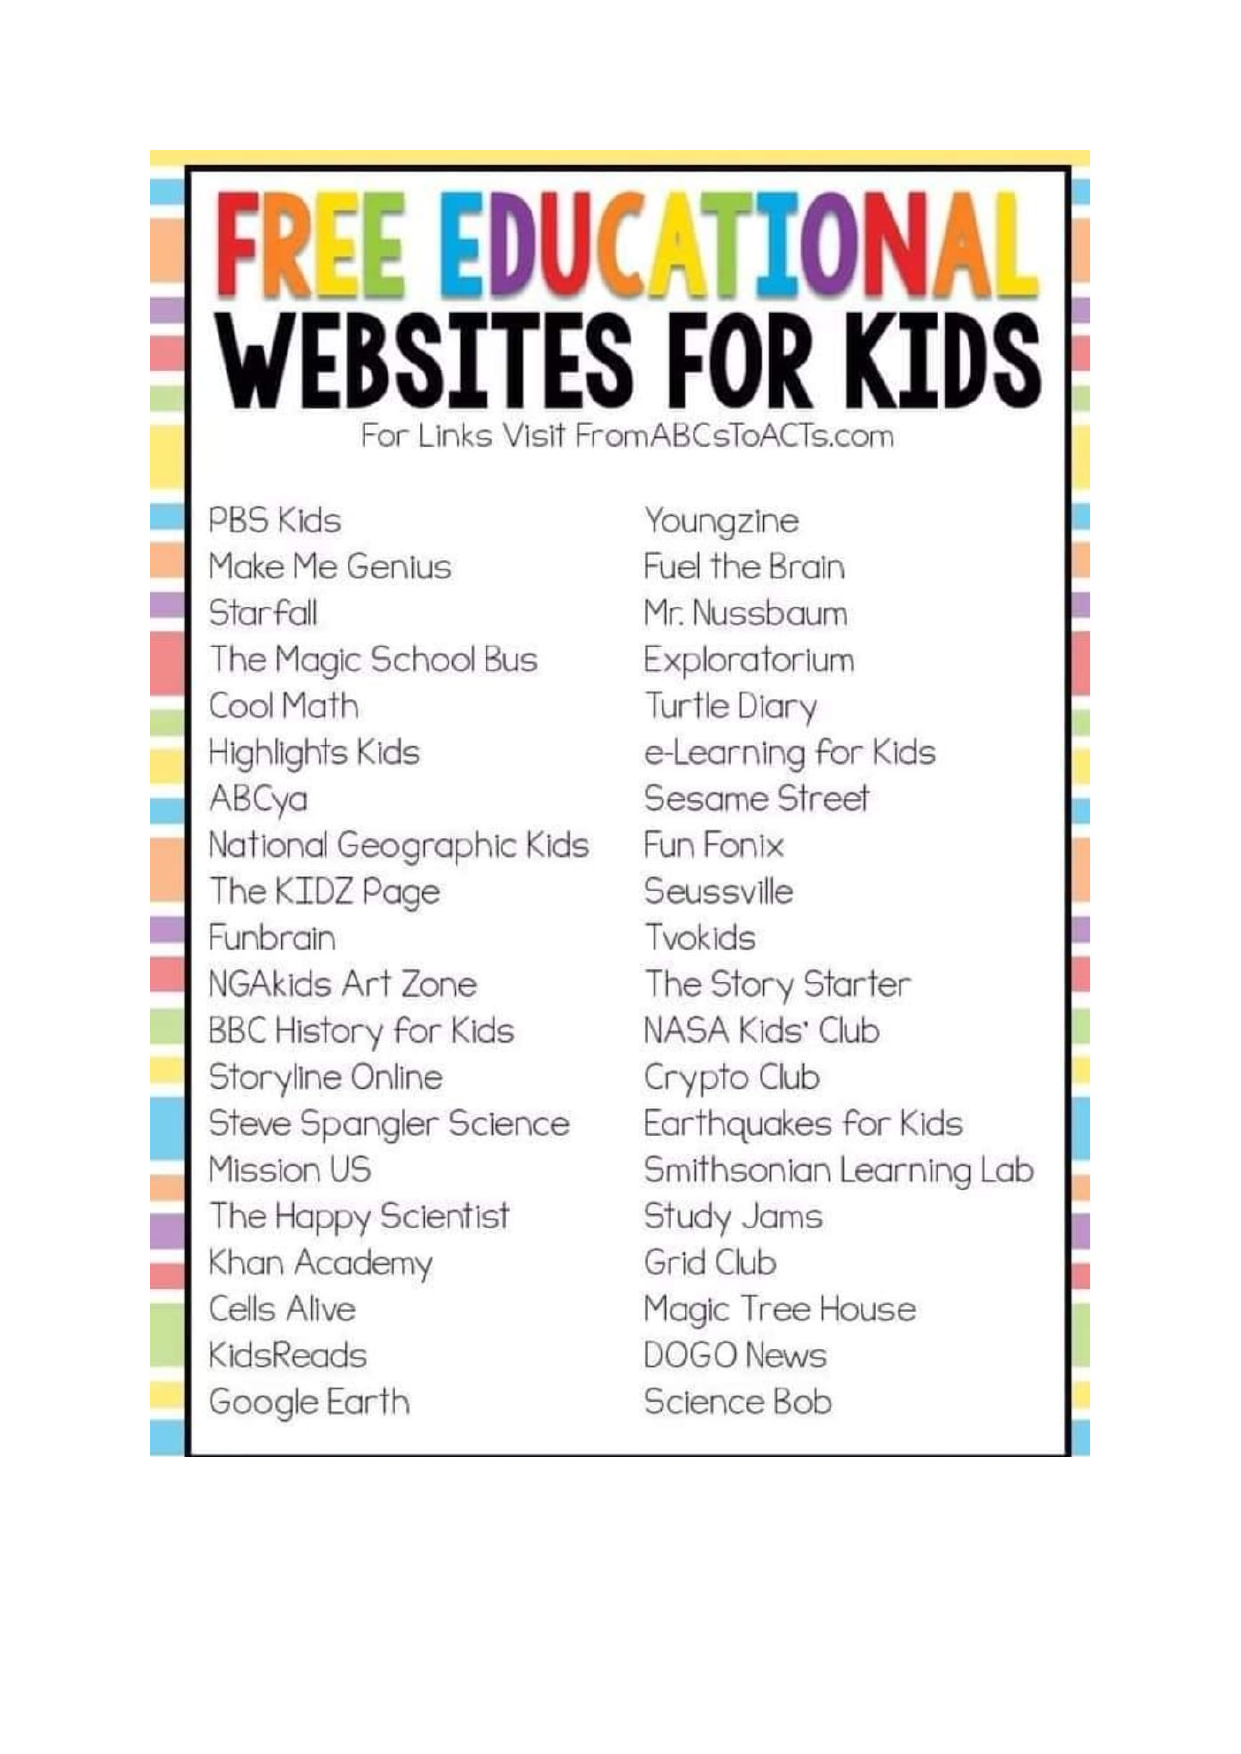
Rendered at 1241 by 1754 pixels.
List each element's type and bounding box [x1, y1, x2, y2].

picture [150, 150, 1091, 1457]
